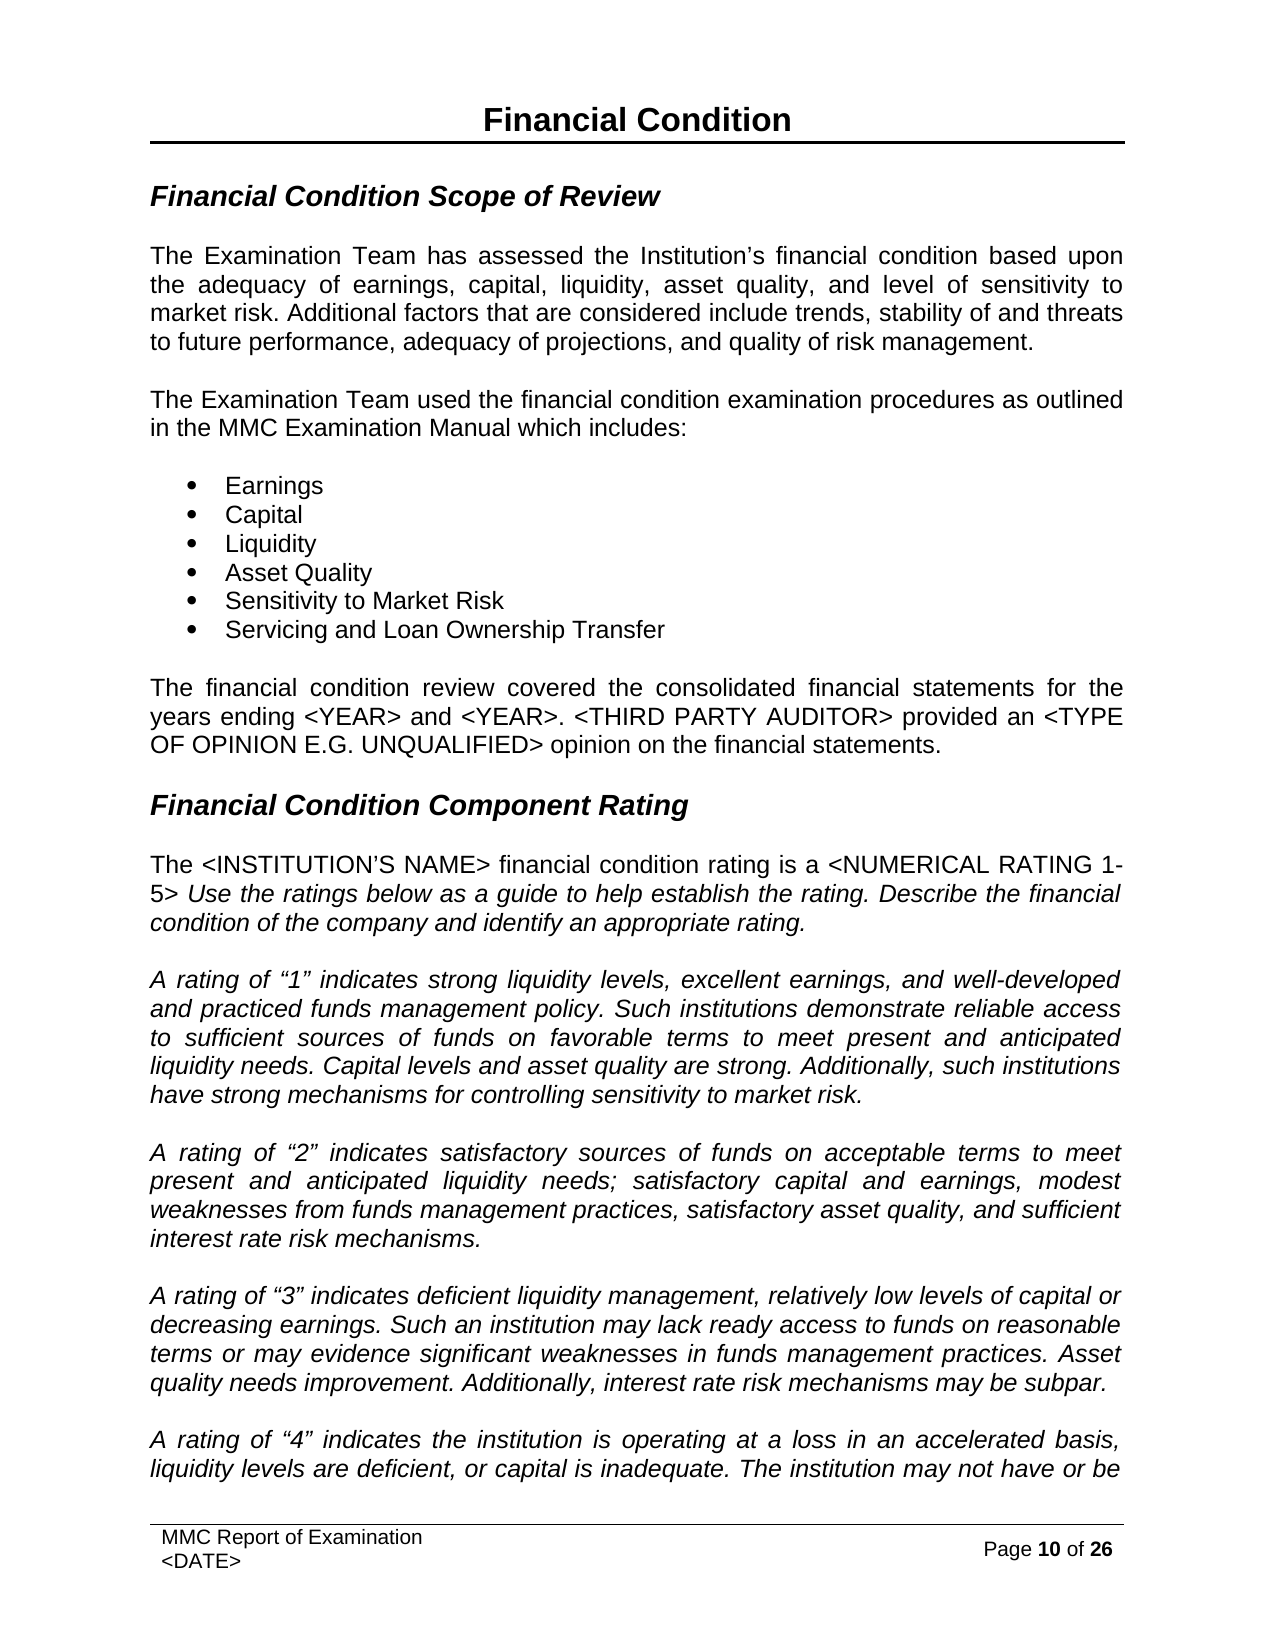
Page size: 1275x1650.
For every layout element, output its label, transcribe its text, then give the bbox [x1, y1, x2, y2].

text The financial condition review covered the consolidated financial statements for the years ending <YEAR> and <YEAR>. <THIRD PARTY AUDITOR> provided an <TYPE OF OPINION E.G. UNQUALIFIED> opinion on the financial statements. [150, 673, 1125, 759]
subtitle Financial Condition Scope of Review [150, 179, 1125, 212]
text A rating of “2” indicates satisfactory sources of funds on acceptable terms to meet present and anticipated liquidity needs; satisfactory capital and earnings, modest weaknesses from funds management practices, satisfactory asset quality, and sufficient interest rate risk mechanisms. [150, 1138, 1125, 1253]
text The Examination Team used the financial condition examination procedures as outlined in the MMC Examination Manual which includes: [150, 385, 1125, 442]
list Earnings [187, 471, 1125, 500]
text A rating of “1” indicates strong liquidity levels, excellent earnings, and well-developed and practiced funds management policy. Such institutions demonstrate reliable access to sufficient sources of funds on favorable terms to meet present and anticipated liquidity needs. Capital levels and asset quality are strong. Additionally, such institutions have strong mechanisms for controlling sensitivity to market risk. [150, 965, 1125, 1109]
text The Examination Team has assessed the Institution’s financial condition based upon the adequacy of earnings, capital, liquidity, asset quality, and level of sensitivity to market risk. Additional factors that are considered include trends, stability of and threats to future performance, adequacy of projections, and quality of risk management. [150, 241, 1125, 356]
list Servicing and Loan Ownership Transfer [187, 615, 1125, 644]
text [150, 1425, 1125, 1483]
list Sensitivity to Market Risk [187, 586, 1125, 615]
list Liquidity [187, 529, 1125, 557]
list Capital [187, 500, 1125, 529]
text A rating of “3” indicates deficient liquidity management, relatively low levels of capital or decreasing earnings. Such an institution may lack ready access to funds on reasonable terms or may evidence significant weaknesses in funds management practices. Asset quality needs improvement. Additionally, interest rate risk mechanisms may be subpar. [150, 1281, 1125, 1396]
text The <INSTITUTION’S NAME> financial condition rating is a <NUMERICAL RATING 1-5> Use the ratings below as a guide to help establish the rating. Describe the financial condition of the company and identify an appropriate rating. [150, 850, 1125, 936]
subtitle Financial Condition Component Rating [150, 788, 1125, 821]
list Asset Quality [187, 557, 1125, 586]
